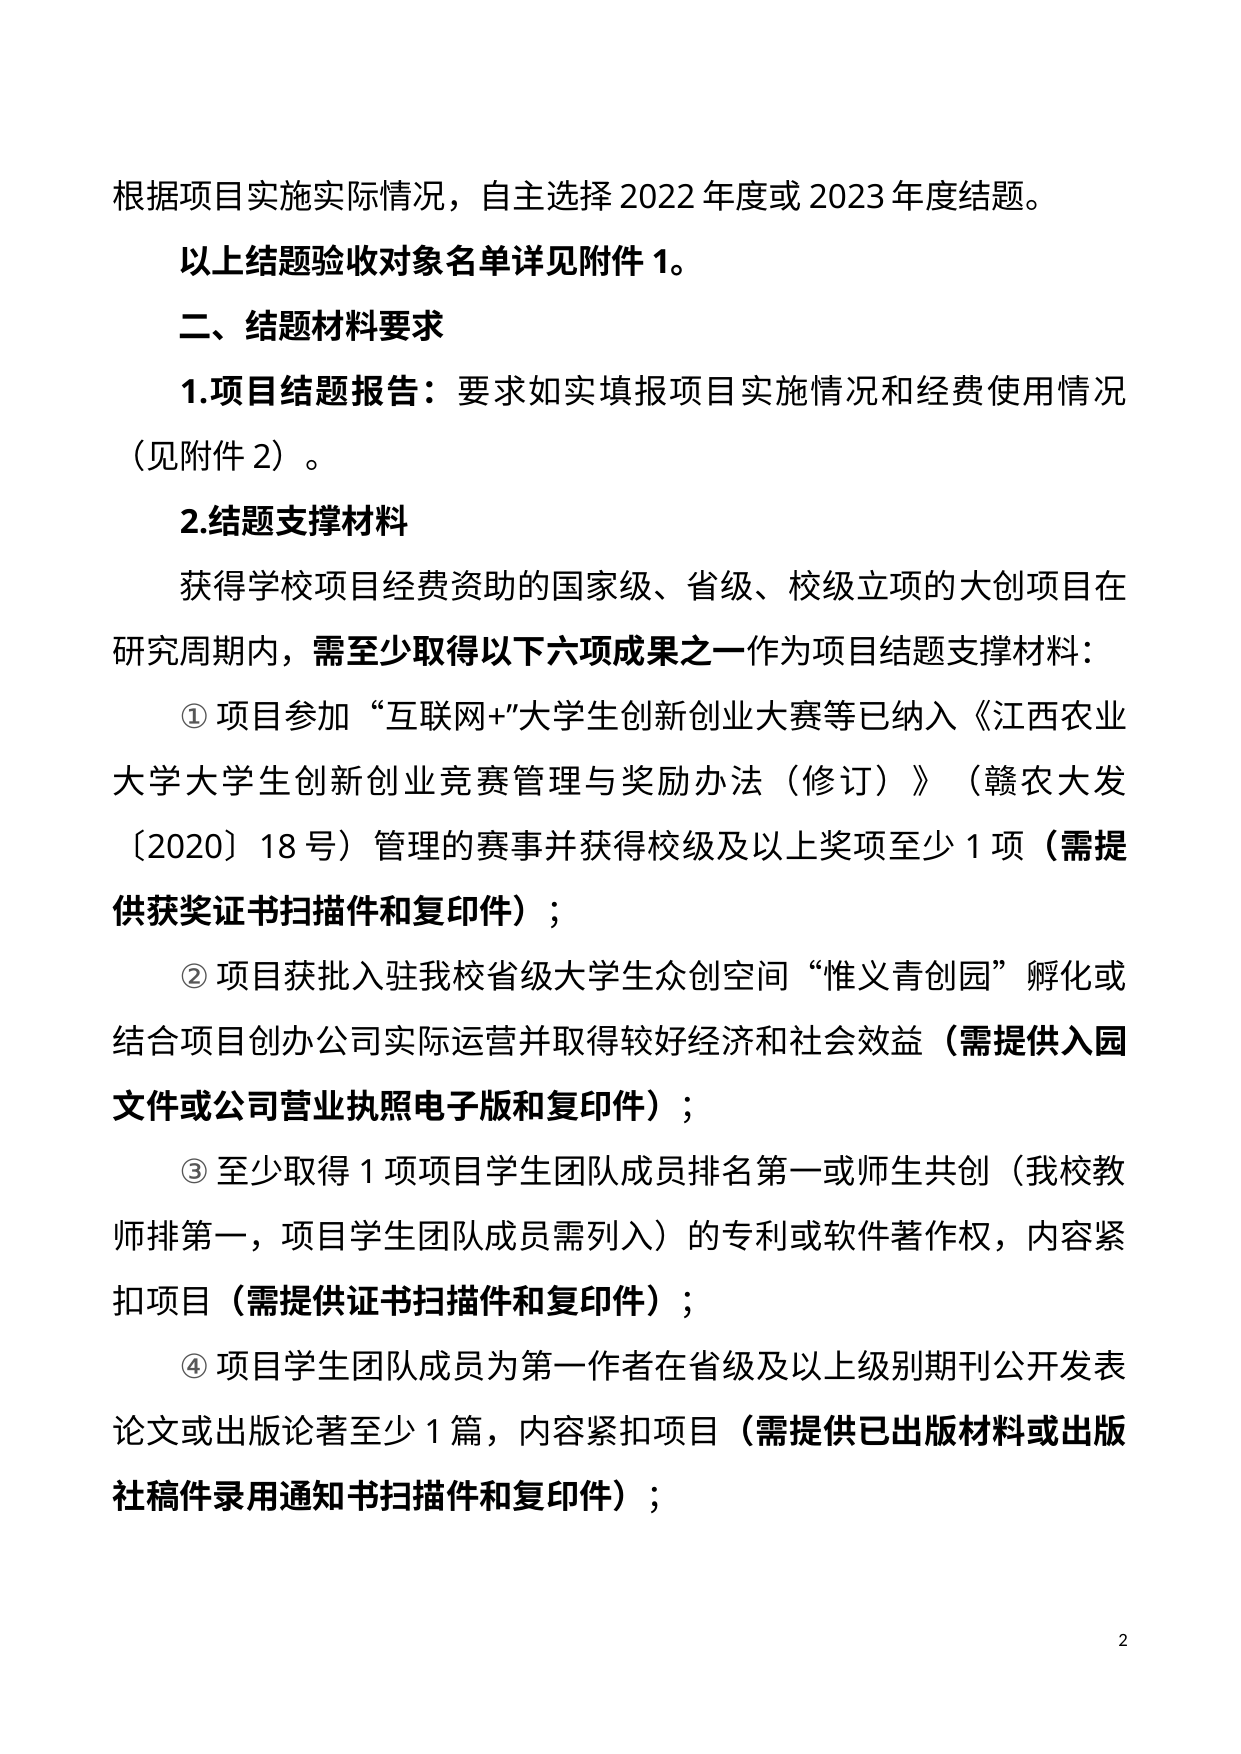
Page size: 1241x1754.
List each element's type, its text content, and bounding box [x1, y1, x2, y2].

text ②项目获批入驻我校省级大学生众创空间“惟义青创园”孵化或结合项目创办公司实际运营并取得较好经济和社会效益（需提供入园文件或公司营业执照电子版和复印件）； [112, 942, 1128, 1137]
text 1.项目结题报告：要求如实填报项目实施情况和经费使用情况（见附件2）。 [112, 357, 1128, 487]
text ④项目学生团队成员为第一作者在省级及以上级别期刊公开发表论文或出版论著至少1篇，内容紧扣项目（需提供已出版材料或出版社稿件录用通知书扫描件和复印件）； [112, 1332, 1128, 1527]
text ③至少取得1项项目学生团队成员排名第一或师生共创（我校教师排第一，项目学生团队成员需列入）的专利或软件著作权，内容紧扣项目（需提供证书扫描件和复印件）； [112, 1137, 1128, 1332]
text ①项目参加“互联网+”大学生创新创业大赛等已纳入《江西农业大学大学生创新创业竞赛管理与奖励办法（修订）》（赣农大发〔2020〕18号）管理的赛事并获得校级及以上奖项至少1项（需提供获奖证书扫描件和复印件）； [112, 682, 1128, 942]
text 2.结题支撑材料 [112, 487, 1128, 552]
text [112, 162, 1128, 227]
text 二、结题材料要求 [112, 292, 1128, 357]
text 获得学校项目经费资助的国家级、省级、校级立项的大创项目在研究周期内，需至少取得以下六项成果之一作为项目结题支撑材料： [112, 552, 1128, 682]
text 以上结题验收对象名单详见附件1。 [112, 227, 1128, 292]
